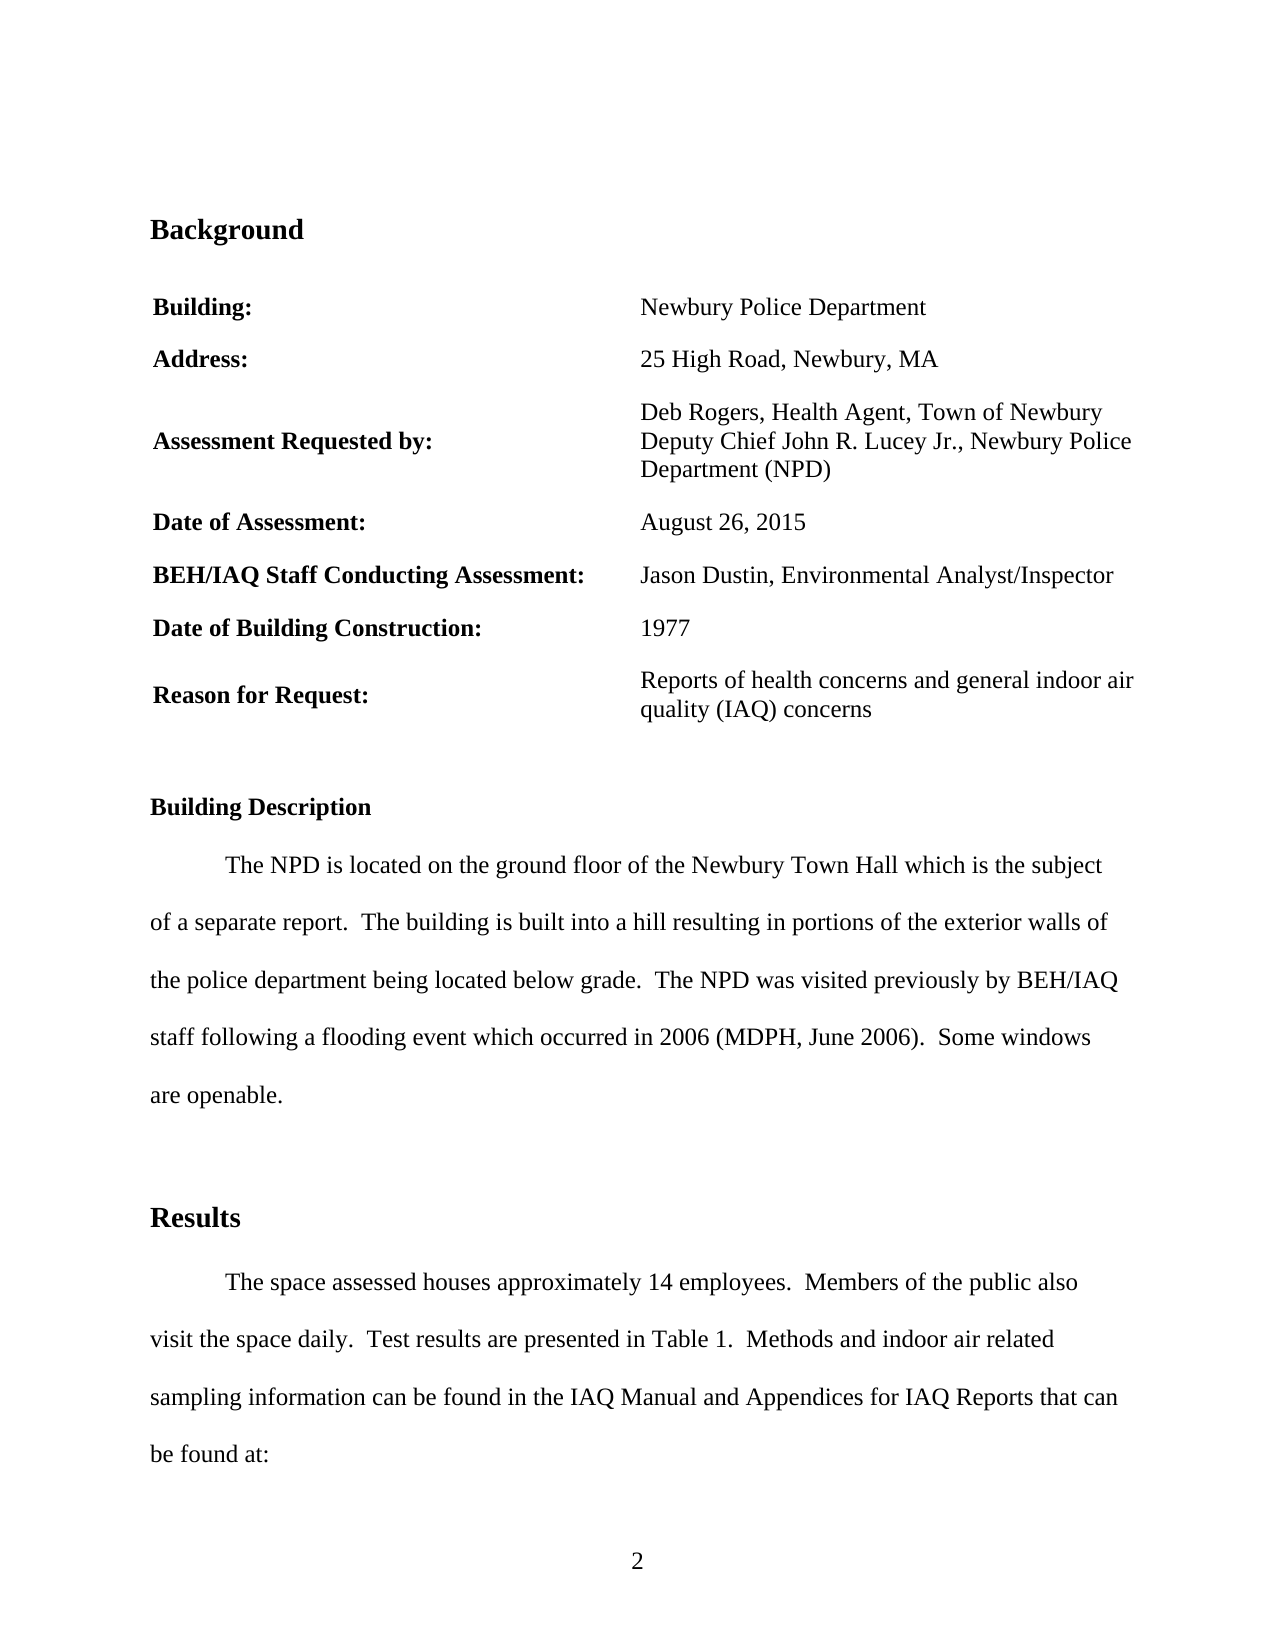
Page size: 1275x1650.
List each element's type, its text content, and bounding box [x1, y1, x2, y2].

table_cell Reason for Request: [141, 653, 628, 735]
text The NPD is located on the ground floor of the Newbury Town Hall which is the subject of a separate report. The building is built into a hill resulting in portions of the exterior walls of the police department being located below grade. The NPD was visited previously by BEH/IAQ staff following a flooding event which occurred in 2006 (MDPH, June 2006). Some windows are openable. [150, 850, 1125, 1108]
table_cell Assessment Requested by: [141, 385, 628, 495]
table_header Building: [141, 280, 628, 332]
table_cell BEH/IAQ Staff Conducting Assessment: [141, 548, 628, 601]
table_cell Date of Assessment: [141, 495, 628, 548]
table_cell Date of Building Construction: [141, 601, 628, 653]
table_cell Deb Rogers, Health Agent, Town of Newbury Deputy Chief John R. Lucey Jr., Newbury Police Department (NPD) [628, 385, 1155, 495]
table_cell 25 High Road, Newbury, MA [628, 332, 1155, 385]
table_cell Reports of health concerns and general indoor air quality (IAQ) concerns [628, 653, 1155, 735]
table_cell Jason Dustin, Environmental Analyst/Inspector [628, 548, 1155, 601]
table_cell 1977 [628, 601, 1155, 653]
table_cell August 26, 2015 [628, 495, 1155, 548]
subtitle Results [150, 1200, 1125, 1233]
text Building Description [150, 792, 1125, 821]
table_header Newbury Police Department [628, 280, 1155, 332]
table_cell Address: [141, 332, 628, 385]
text The space assessed houses approximately 14 employees. Members of the public also visit the space daily. Test results are presented in Table 1. Methods and indoor air related sampling information can be found in the IAQ Manual and Appendices for IAQ Reports that can be found at: [150, 1267, 1125, 1468]
text Background [150, 212, 1125, 246]
